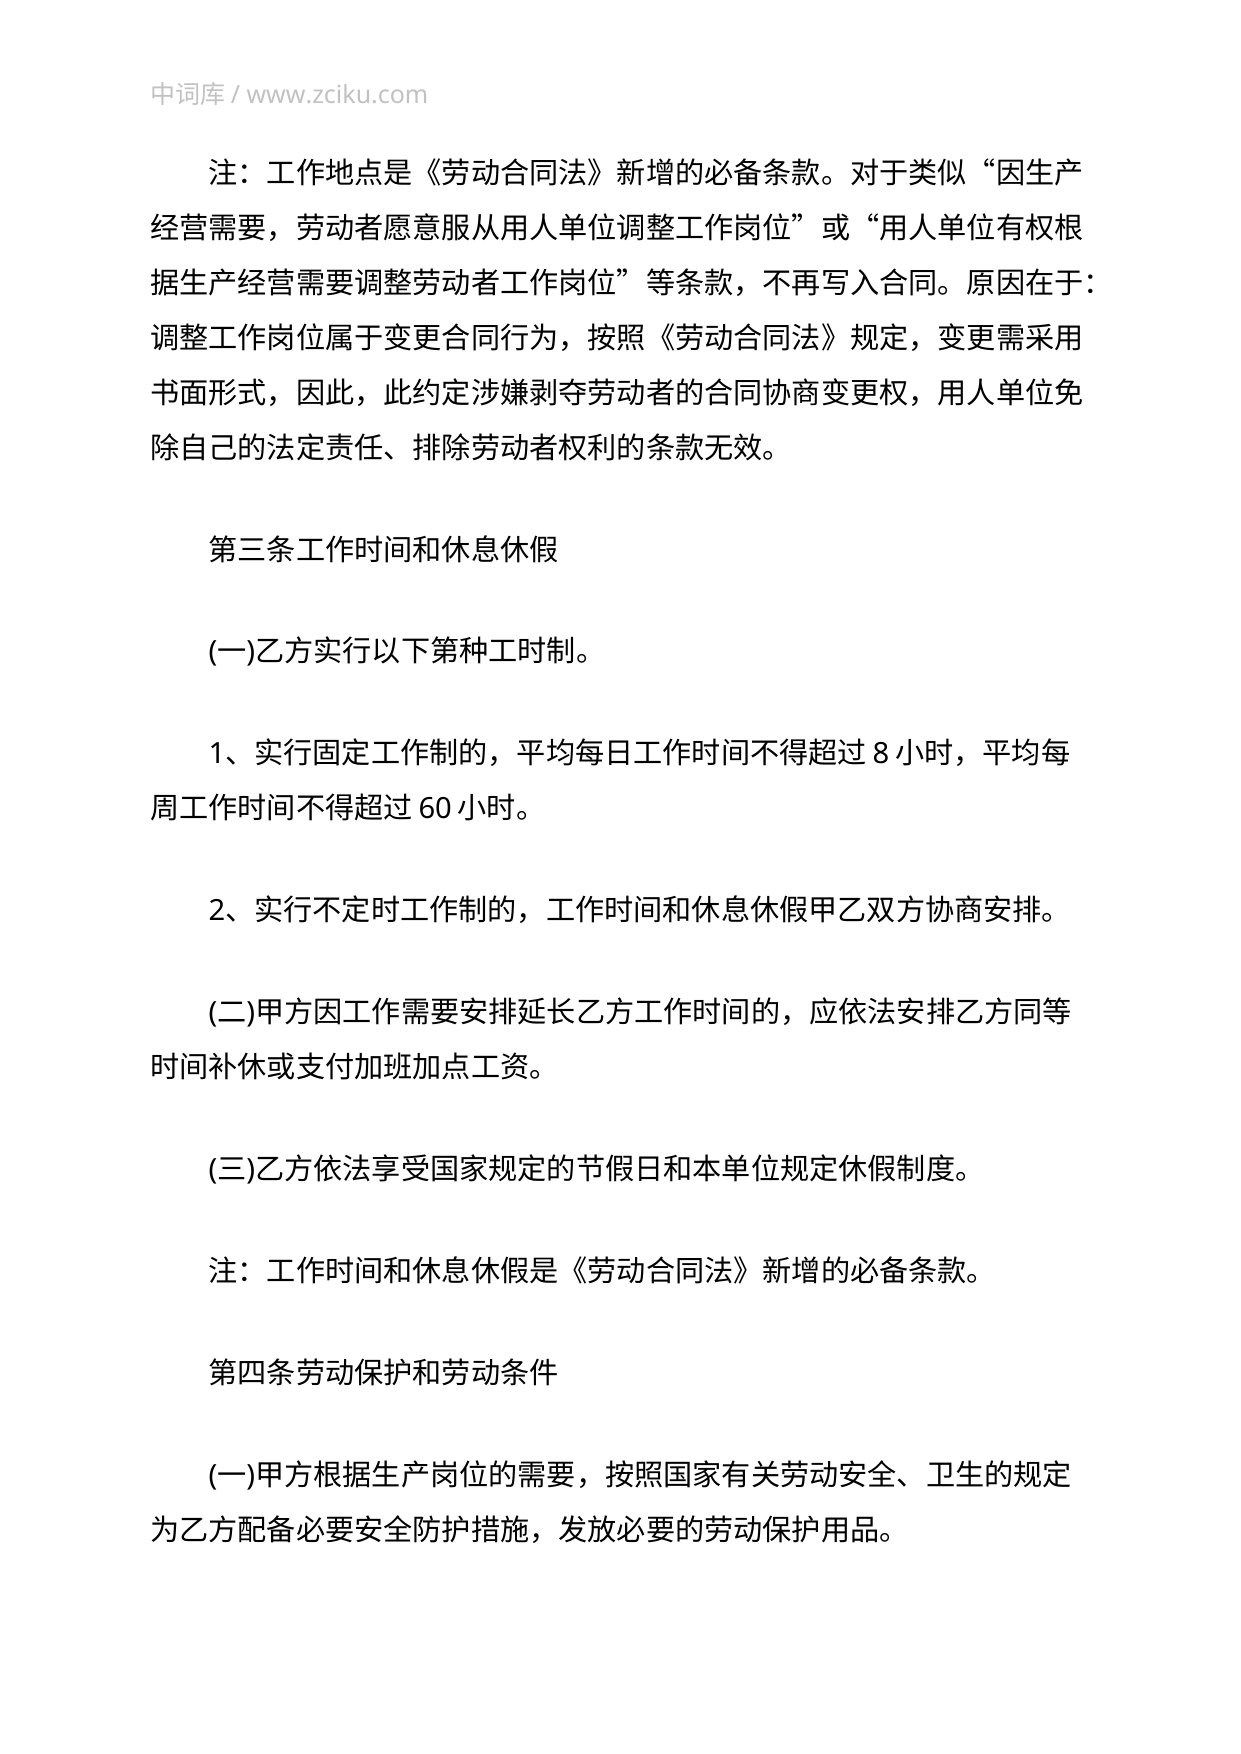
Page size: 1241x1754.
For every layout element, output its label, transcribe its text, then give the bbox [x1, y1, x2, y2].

text 注：工作地点是《劳动合同法》新增的必备条款。对于类似“因生产经营需要，劳动者愿意服从用人单位调整工作岗位”或“用人单位有权根据生产经营需要调整劳动者工作岗位”等条款，不再写入合同。原因在于：调整工作岗位属于变更合同行为，按照《劳动合同法》规定，变更需采用书面形式，因此，此约定涉嫌剥夺劳动者的合同协商变更权，用人单位免除自己的法定责任、排除劳动者权利的条款无效。 [150, 150, 1090, 467]
text (三)乙方依法享受国家规定的节假日和本单位规定休假制度。 [150, 1146, 1090, 1188]
text 1、实行固定工作制的，平均每日工作时间不得超过8小时，平均每周工作时间不得超过60小时。 [150, 730, 1090, 827]
text (二)甲方因工作需要安排延长乙方工作时间的，应依法安排乙方同等时间补休或支付加班加点工资。 [150, 989, 1090, 1086]
text 第四条劳动保护和劳动条件 [150, 1349, 1090, 1392]
text (一)乙方实行以下第种工时制。 [150, 628, 1090, 670]
text 第三条工作时间和休息休假 [150, 526, 1090, 568]
text 2、实行不定时工作制的，工作时间和休息休假甲乙双方协商安排。 [150, 887, 1090, 929]
text 注：工作时间和休息休假是《劳动合同法》新增的必备条款。 [150, 1248, 1090, 1290]
text (一)甲方根据生产岗位的需要，按照国家有关劳动安全、卫生的规定为乙方配备必要安全防护措施，发放必要的劳动保护用品。 [150, 1451, 1090, 1548]
